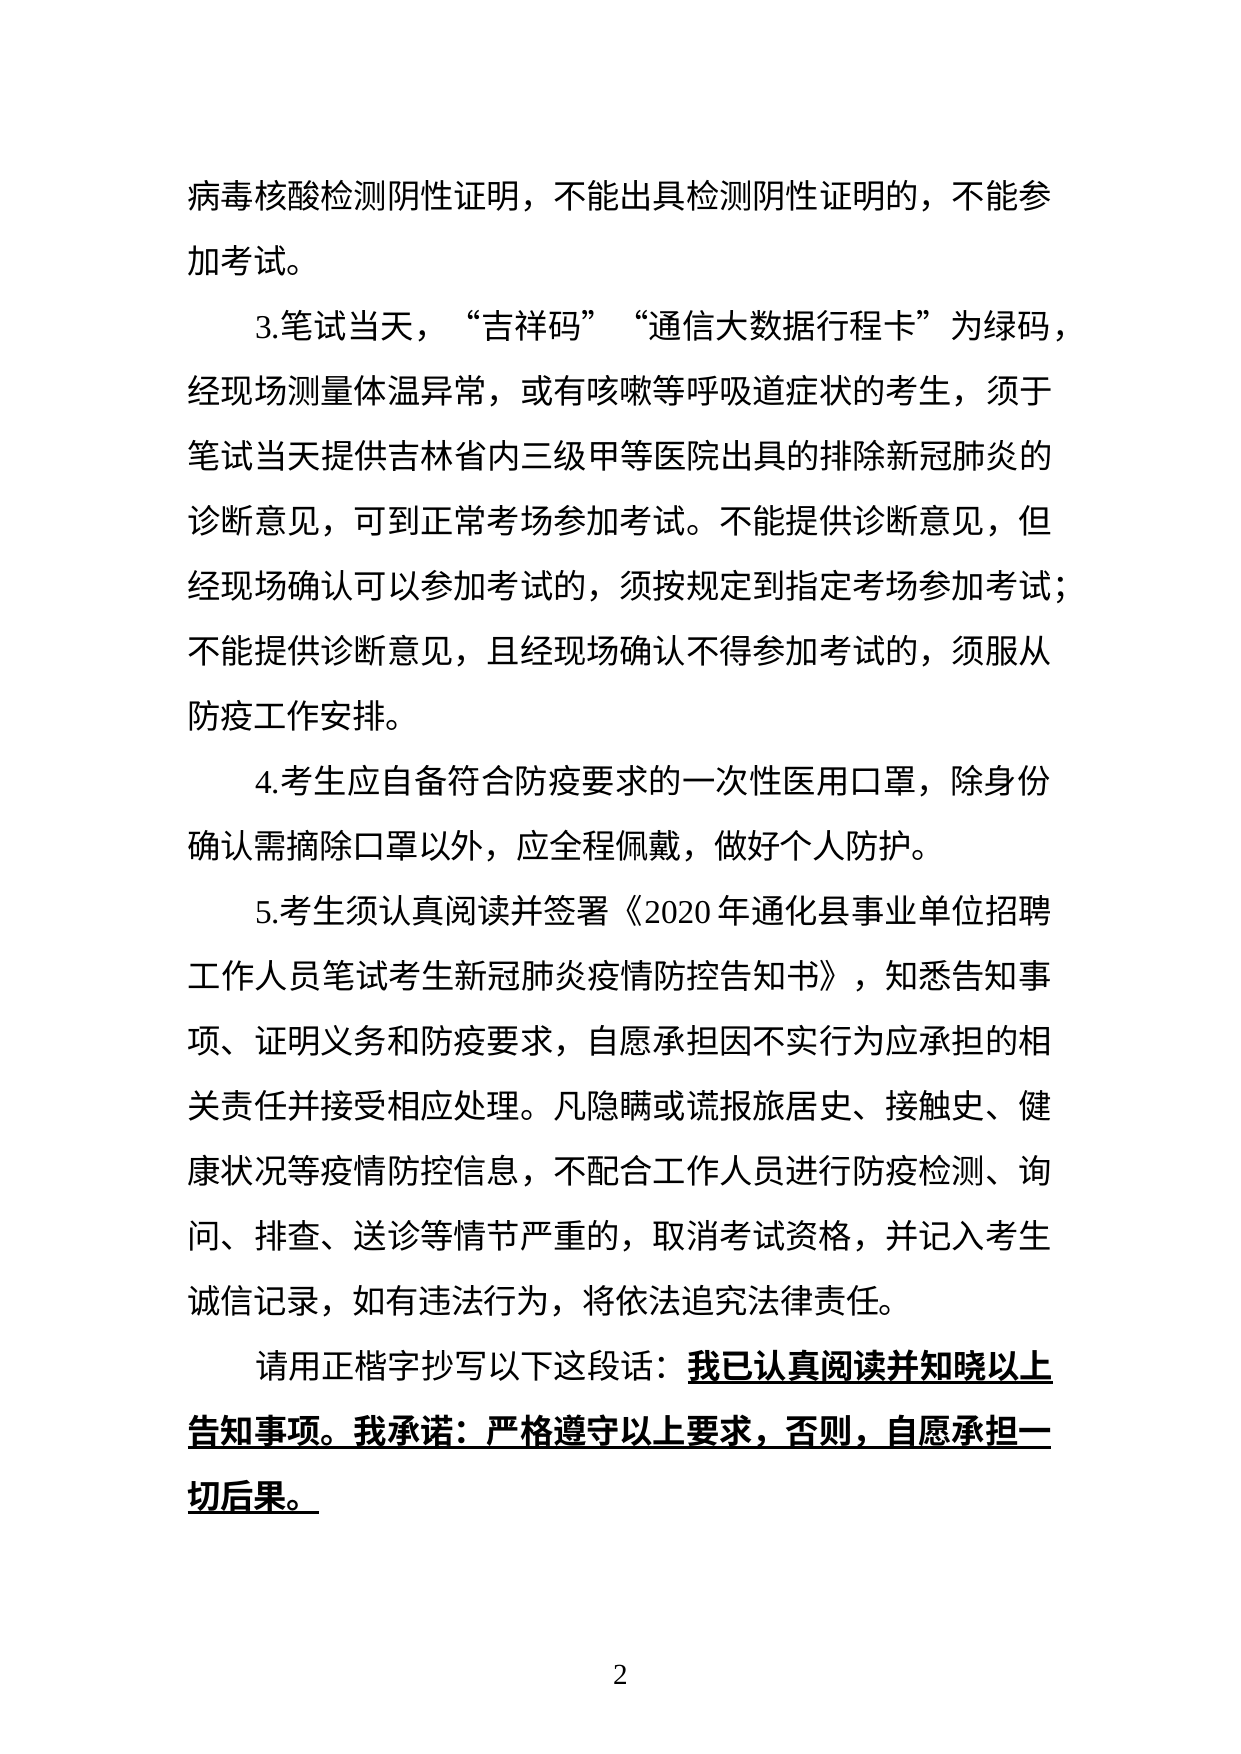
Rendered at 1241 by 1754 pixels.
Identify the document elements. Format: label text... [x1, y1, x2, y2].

text 请用正楷字抄写以下这段话：我已认真阅读并知晓以上告知事项。我承诺：严格遵守以上要求，否则，自愿承担一切后果。 [187, 1332, 1053, 1527]
text 4.考生应自备符合防疫要求的一次性医用口罩，除身份确认需摘除口罩以外，应全程佩戴，做好个人防护。 [187, 747, 1053, 877]
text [187, 162, 1053, 292]
text 5.考生须认真阅读并签署《2020年通化县事业单位招聘工作人员笔试考生新冠肺炎疫情防控告知书》，知悉告知事项、证明义务和防疫要求，自愿承担因不实行为应承担的相关责任并接受相应处理。凡隐瞒或谎报旅居史、接触史、健康状况等疫情防控信息，不配合工作人员进行防疫检测、询问、排查、送诊等情节严重的，取消考试资格，并记入考生诚信记录，如有违法行为，将依法追究法律责任。 [187, 877, 1053, 1332]
text 3.笔试当天，“吉祥码”“通信大数据行程卡”为绿码，经现场测量体温异常，或有咳嗽等呼吸道症状的考生，须于笔试当天提供吉林省内三级甲等医院出具的排除新冠肺炎的诊断意见，可到正常考场参加考试。不能提供诊断意见，但经现场确认可以参加考试的，须按规定到指定考场参加考试；不能提供诊断意见，且经现场确认不得参加考试的，须服从防疫工作安排。 [187, 292, 1053, 747]
